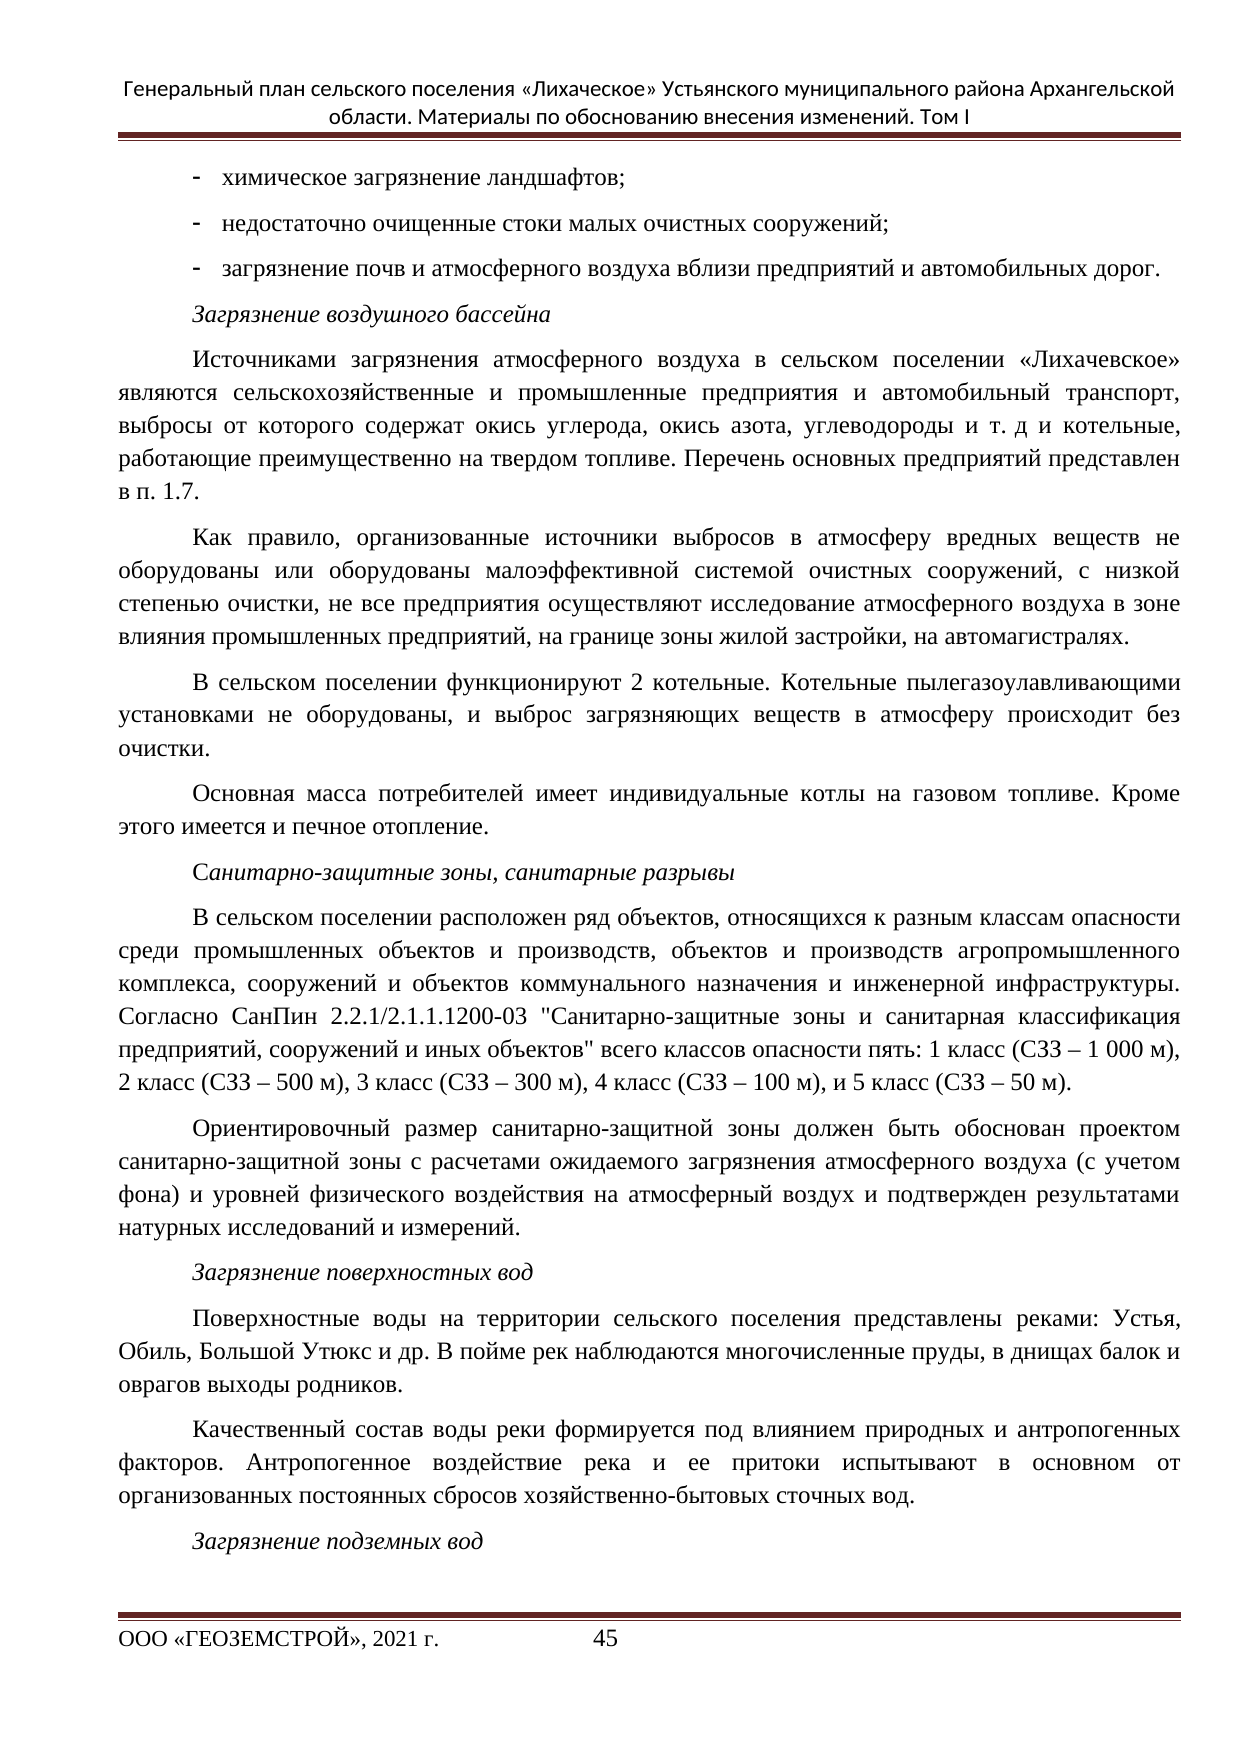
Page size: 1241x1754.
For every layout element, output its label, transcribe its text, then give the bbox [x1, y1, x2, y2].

text Ориентировочный размер санитарно-защитной зоны должен быть обоснован проектом санитарно-защитной зоны с расчетами ожидаемого загрязнения атмосферного воздуха (с учетом фона) и уровней физического воздействия на атмосферный воздух и подтвержден результатами натурных исследований и измерений. [118, 1113, 1181, 1241]
text В сельском поселении функционируют 2 котельные. Котельные пылегазоулавливающими установками не оборудованы, и выброс загрязняющих веществ в атмосферу происходит без очистки. [118, 667, 1181, 761]
text Загрязнение поверхностных вод [118, 1257, 1181, 1286]
list загрязнение почв и атмосферного воздуха вблизи предприятий и автомобильных дорог. [118, 253, 1181, 282]
text Санитарно-защитные зоны, санитарные разрывы [118, 857, 1181, 885]
text Поверхностные воды на территории сельского поселения представлены реками: Устья, Обиль, Большой Утюкс и др. В пойме рек наблюдаются многочисленные пруды, в днищах балок и оврагов выходы родников. [118, 1303, 1181, 1398]
text Загрязнение воздушного бассейна [118, 299, 1181, 328]
list химическое загрязнение ландшафтов; [118, 162, 1181, 191]
text Источниками загрязнения атмосферного воздуха в сельском поселении «Лихачевское» являются сельскохозяйственные и промышленные предприятия и автомобильный транспорт, выбросы от которого содержат окись углерода, окись азота, углеводороды и т. д и котельные, работающие преимущественно на твердом топливе. Перечень основных предприятий представлен в п. 1.7. [118, 344, 1181, 505]
text В сельском поселении расположен ряд объектов, относящихся к разным классам опасности среди промышленных объектов и производств, объектов и производств агропромышленного комплекса, сооружений и объектов коммунального назначения и инженерной инфраструктуры. Согласно СанПин 2.2.1/2.1.1.1200-03 "Санитарно-защитные зоны и санитарная классификация предприятий, сооружений и иных объектов" всего классов опасности пять: 1 класс (СЗЗ – ), 2 класс (СЗЗ – ), 3 класс (СЗЗ – ), 4 класс (СЗЗ – ), и 5 класс (СЗЗ – ). [118, 902, 1181, 1096]
list недостаточно очищенные стоки малых очистных сооружений; [118, 208, 1181, 237]
text Загрязнение подземных вод [118, 1526, 1181, 1555]
text Основная масса потребителей имеет индивидуальные котлы на газовом топливе. Кроме этого имеется и печное отопление. [118, 778, 1181, 840]
text Как правило, организованные источники выбросов в атмосферу вредных веществ не оборудованы или оборудованы малоэффективной системой очистных сооружений, с низкой степенью очистки, не все предприятия осуществляют исследование атмосферного воздуха в зоне влияния промышленных предприятий, на границе зоны жилой застройки, на автомагистралях. [118, 522, 1181, 650]
text Качественный состав воды реки формируется под влиянием природных и антропогенных факторов. Антропогенное воздействие река и ее притоки испытывают в основном от организованных постоянных сбросов хозяйственно-бытовых сточных вод. [118, 1414, 1181, 1509]
